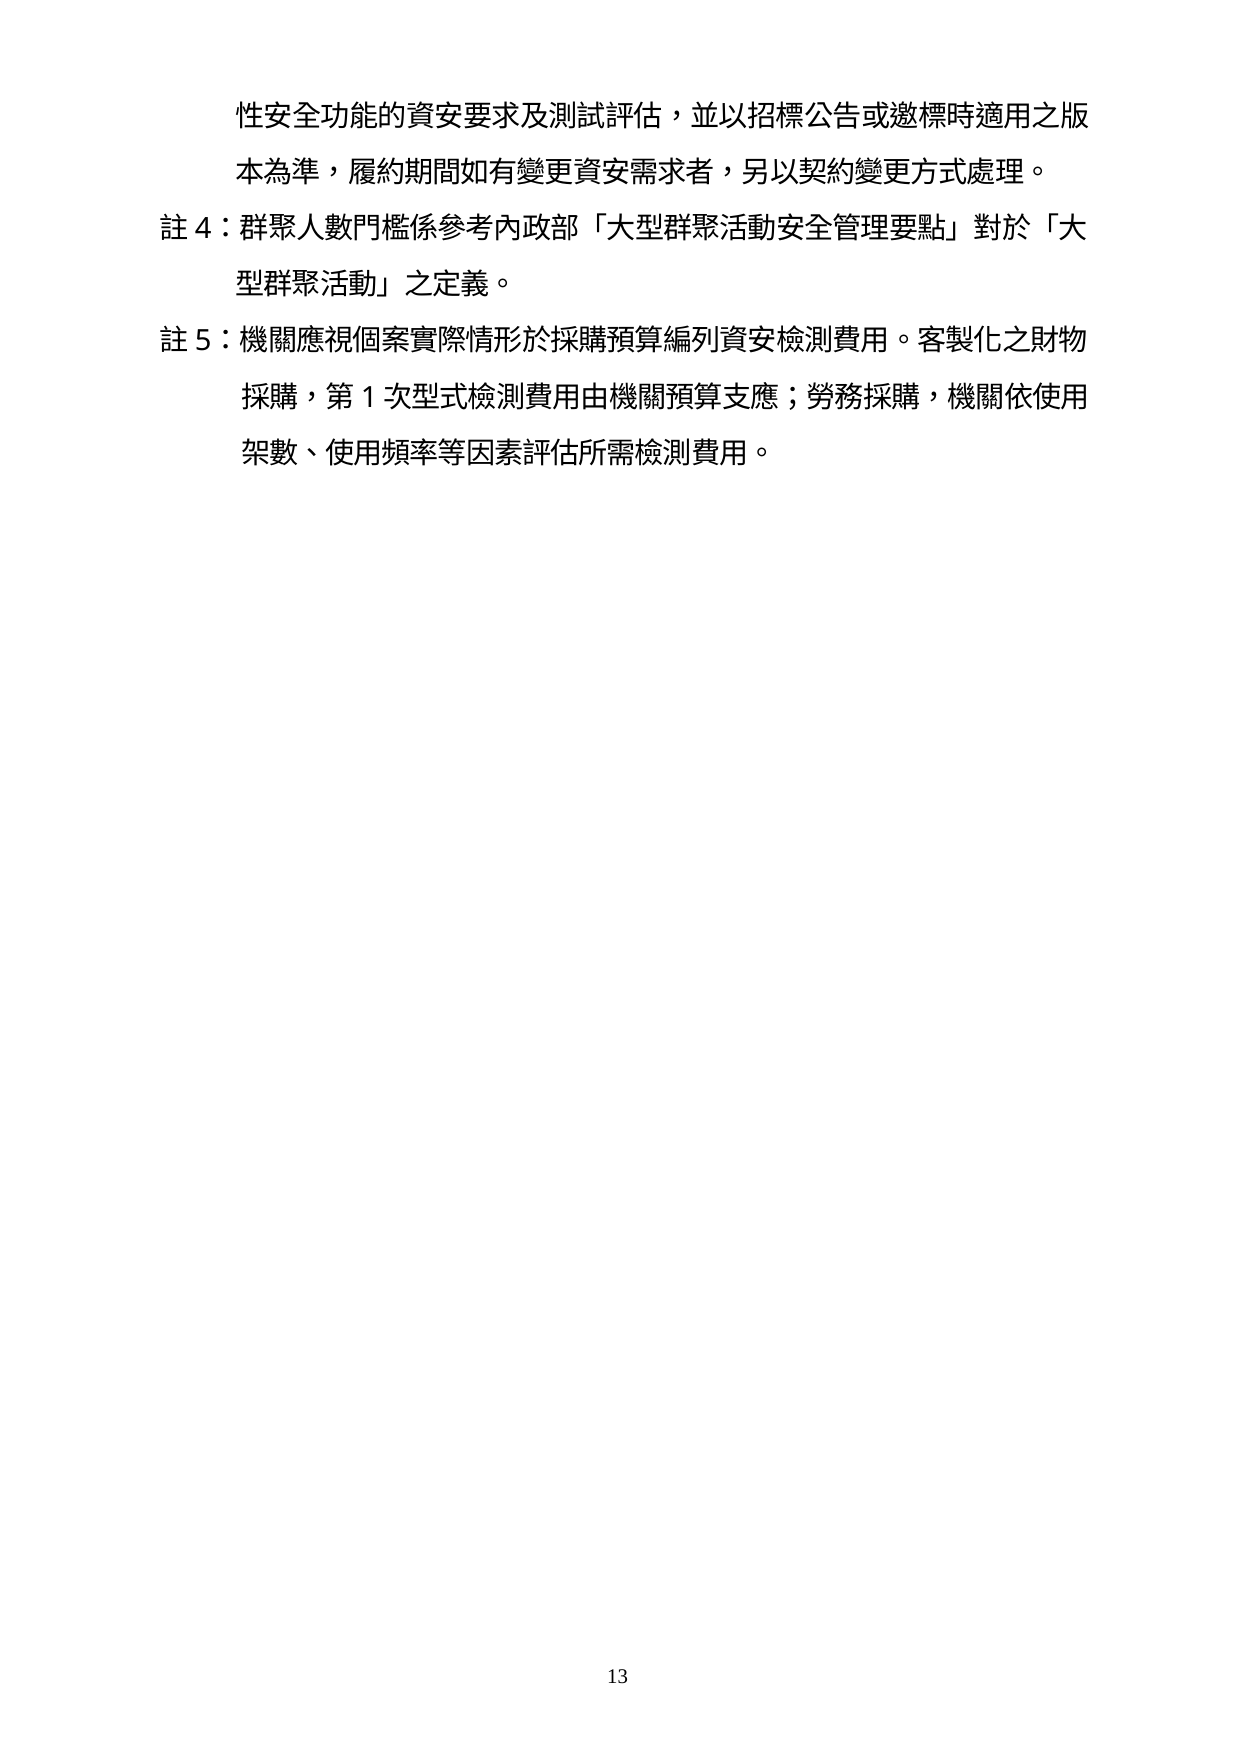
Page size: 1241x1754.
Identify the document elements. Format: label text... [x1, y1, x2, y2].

text 註4：群聚人數門檻係參考內政部「大型群聚活動安全管理要點」對於「大型群聚活動」之定義。 [159, 198, 1090, 310]
text 註5：機關應視個案實際情形於採購預算編列資安檢測費用。客製化之財物採購，第1次型式檢測費用由機關預算支應；勞務採購，機關依使用架數、使用頻率等因素評估所需檢測費用。 [159, 310, 1090, 479]
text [159, 85, 1090, 198]
